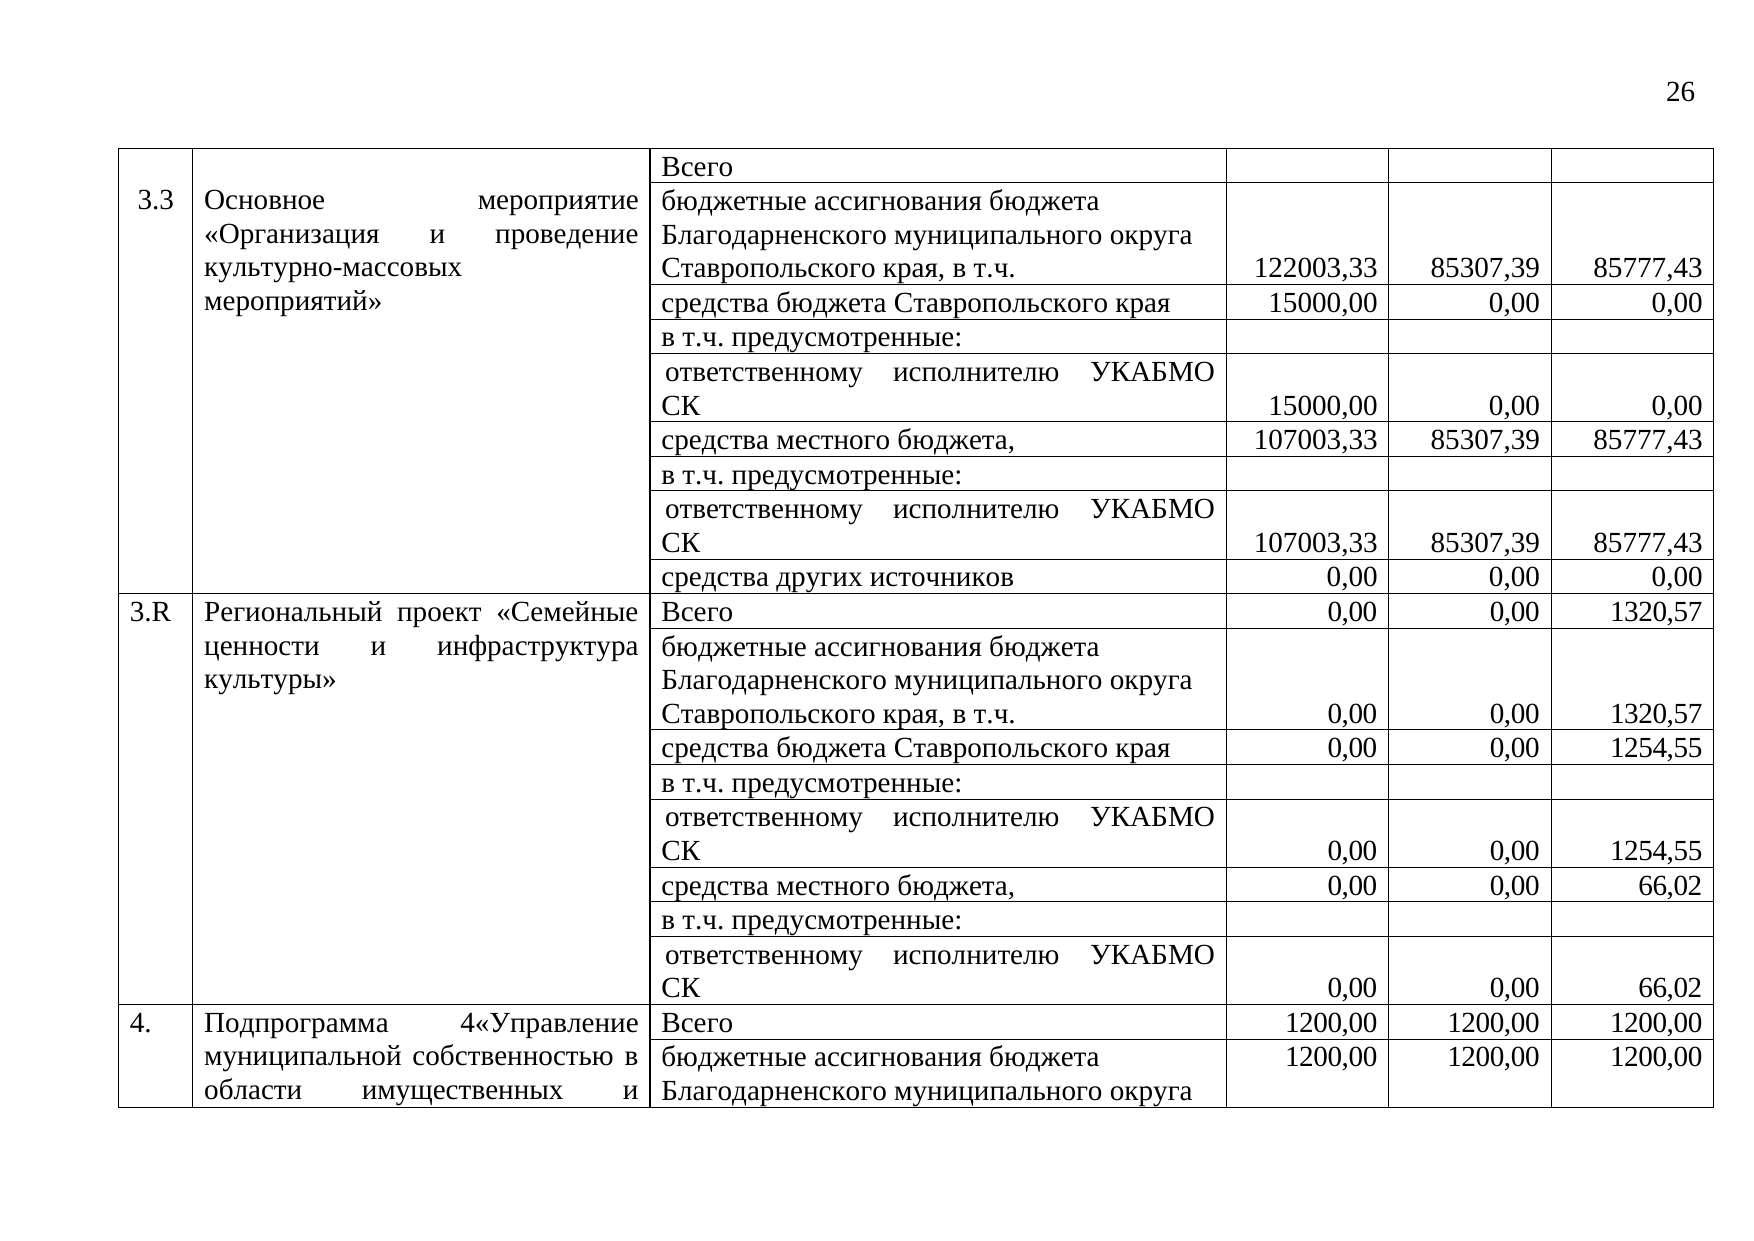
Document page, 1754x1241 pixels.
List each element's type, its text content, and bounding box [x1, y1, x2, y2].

table_cell [1227, 320, 1388, 353]
table_cell [1552, 765, 1713, 798]
table_cell 0,00 [1227, 800, 1388, 867]
table_cell в т.ч. предусмотренные: [651, 902, 1226, 936]
table_cell 85307,39 [1389, 491, 1551, 558]
table_cell 85777,43 [1552, 491, 1713, 558]
table_cell Региональный проект «Семейные ценности и инфраструктура культуры» [193, 594, 649, 1004]
table_cell Всего [651, 149, 1226, 182]
table_cell 3.3 [119, 149, 192, 593]
table_cell 0,00 [1227, 629, 1388, 729]
table_cell 85777,43 [1552, 422, 1713, 456]
table_cell 1200,00 [1552, 1005, 1713, 1038]
table_cell 0,00 [1389, 800, 1551, 867]
table_cell Основное мероприятие «Организация и проведение культурно-массовых мероприятий» [193, 149, 649, 593]
table_cell 4. [119, 1005, 192, 1107]
table_cell 107003,33 [1227, 491, 1388, 558]
table_cell 1254,55 [1552, 730, 1713, 764]
table_cell 85307,39 [1389, 183, 1551, 284]
table_cell 0,00 [1389, 285, 1551, 318]
table_cell 15000,00 [1227, 285, 1388, 318]
table_cell 1254,55 [1552, 800, 1713, 867]
table_cell 107003,33 [1227, 422, 1388, 456]
table_cell [1227, 765, 1388, 798]
table_cell [1227, 902, 1388, 936]
table_cell 1200,00 [1552, 1040, 1713, 1107]
table_cell 0,00 [1389, 937, 1551, 1004]
table_cell [1389, 902, 1551, 936]
table_cell [1552, 457, 1713, 490]
table_cell 85777,43 [1552, 183, 1713, 284]
table_cell 85307,39 [1389, 422, 1551, 456]
table_cell 122003,33 [1227, 183, 1388, 284]
table_cell 0,00 [1552, 560, 1713, 593]
table_cell [1389, 320, 1551, 353]
table_cell 0,00 [1227, 868, 1388, 901]
table_cell бюджетные ассигнования бюджета Благодарненского муниципального округа Ставропольского края, в т.ч. [651, 183, 1226, 284]
table_cell 66,02 [1552, 868, 1713, 901]
table_cell 0,00 [1389, 354, 1551, 421]
table_cell в т.ч. предусмотренные: [651, 765, 1226, 798]
table_cell 1320,57 [1552, 594, 1713, 628]
table_cell [1552, 902, 1713, 936]
table_cell в т.ч. предусмотренные: [651, 457, 1226, 490]
table_cell [1552, 320, 1713, 353]
table_cell средства местного бюджета, [651, 868, 1226, 901]
table_cell 0,00 [1227, 937, 1388, 1004]
table_cell 0,00 [1227, 560, 1388, 593]
table_cell 0,00 [1389, 730, 1551, 764]
table_cell 1200,00 [1227, 1040, 1388, 1107]
table_cell 0,00 [1389, 868, 1551, 901]
table_cell [1227, 457, 1388, 490]
table_cell ответственному исполнителю УКАБМО СК [651, 354, 1226, 421]
table_cell [1389, 149, 1551, 182]
table_cell ответственному исполнителю УКАБМО СК [651, 491, 1226, 558]
table_cell 66,02 [1552, 937, 1713, 1004]
table_cell [1552, 149, 1713, 182]
table_cell средства бюджета Ставропольского края [651, 285, 1226, 318]
table_cell 3.R [119, 594, 192, 1004]
table_cell 1200,00 [1227, 1005, 1388, 1038]
table_cell 1200,00 [1389, 1040, 1551, 1107]
table_cell Всего [651, 1005, 1226, 1038]
table_cell Подпрограмма 4«Управление муниципальной собственностью в области имущественных и земельных отношений» [193, 1005, 649, 1107]
table_cell бюджетные ассигнования бюджета Благодарненского муниципального округа Ставропольского края, в т.ч. [651, 629, 1226, 729]
table_cell Всего [651, 594, 1226, 628]
table_cell [1227, 149, 1388, 182]
table_cell 0,00 [1227, 594, 1388, 628]
table_cell 15000,00 [1227, 354, 1388, 421]
table_cell ответственному исполнителю УКАБМО СК [651, 800, 1226, 867]
table_cell 0,00 [1227, 730, 1388, 764]
table_cell [1389, 457, 1551, 490]
table_cell 1320,57 [1552, 629, 1713, 729]
table_cell средства других источников [651, 560, 1226, 593]
table_cell в т.ч. предусмотренные: [651, 320, 1226, 353]
table_cell средства местного бюджета, [651, 422, 1226, 456]
table_cell 0,00 [1552, 354, 1713, 421]
table_cell [1389, 765, 1551, 798]
table_cell 0,00 [1389, 560, 1551, 593]
table_cell 0,00 [1389, 594, 1551, 628]
table_cell средства бюджета Ставропольского края [651, 730, 1226, 764]
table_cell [651, 1040, 1226, 1107]
table_cell 0,00 [1552, 285, 1713, 318]
table_cell ответственному исполнителю УКАБМО СК [651, 937, 1226, 1004]
table_cell 1200,00 [1389, 1005, 1551, 1038]
table_cell 0,00 [1389, 629, 1551, 729]
